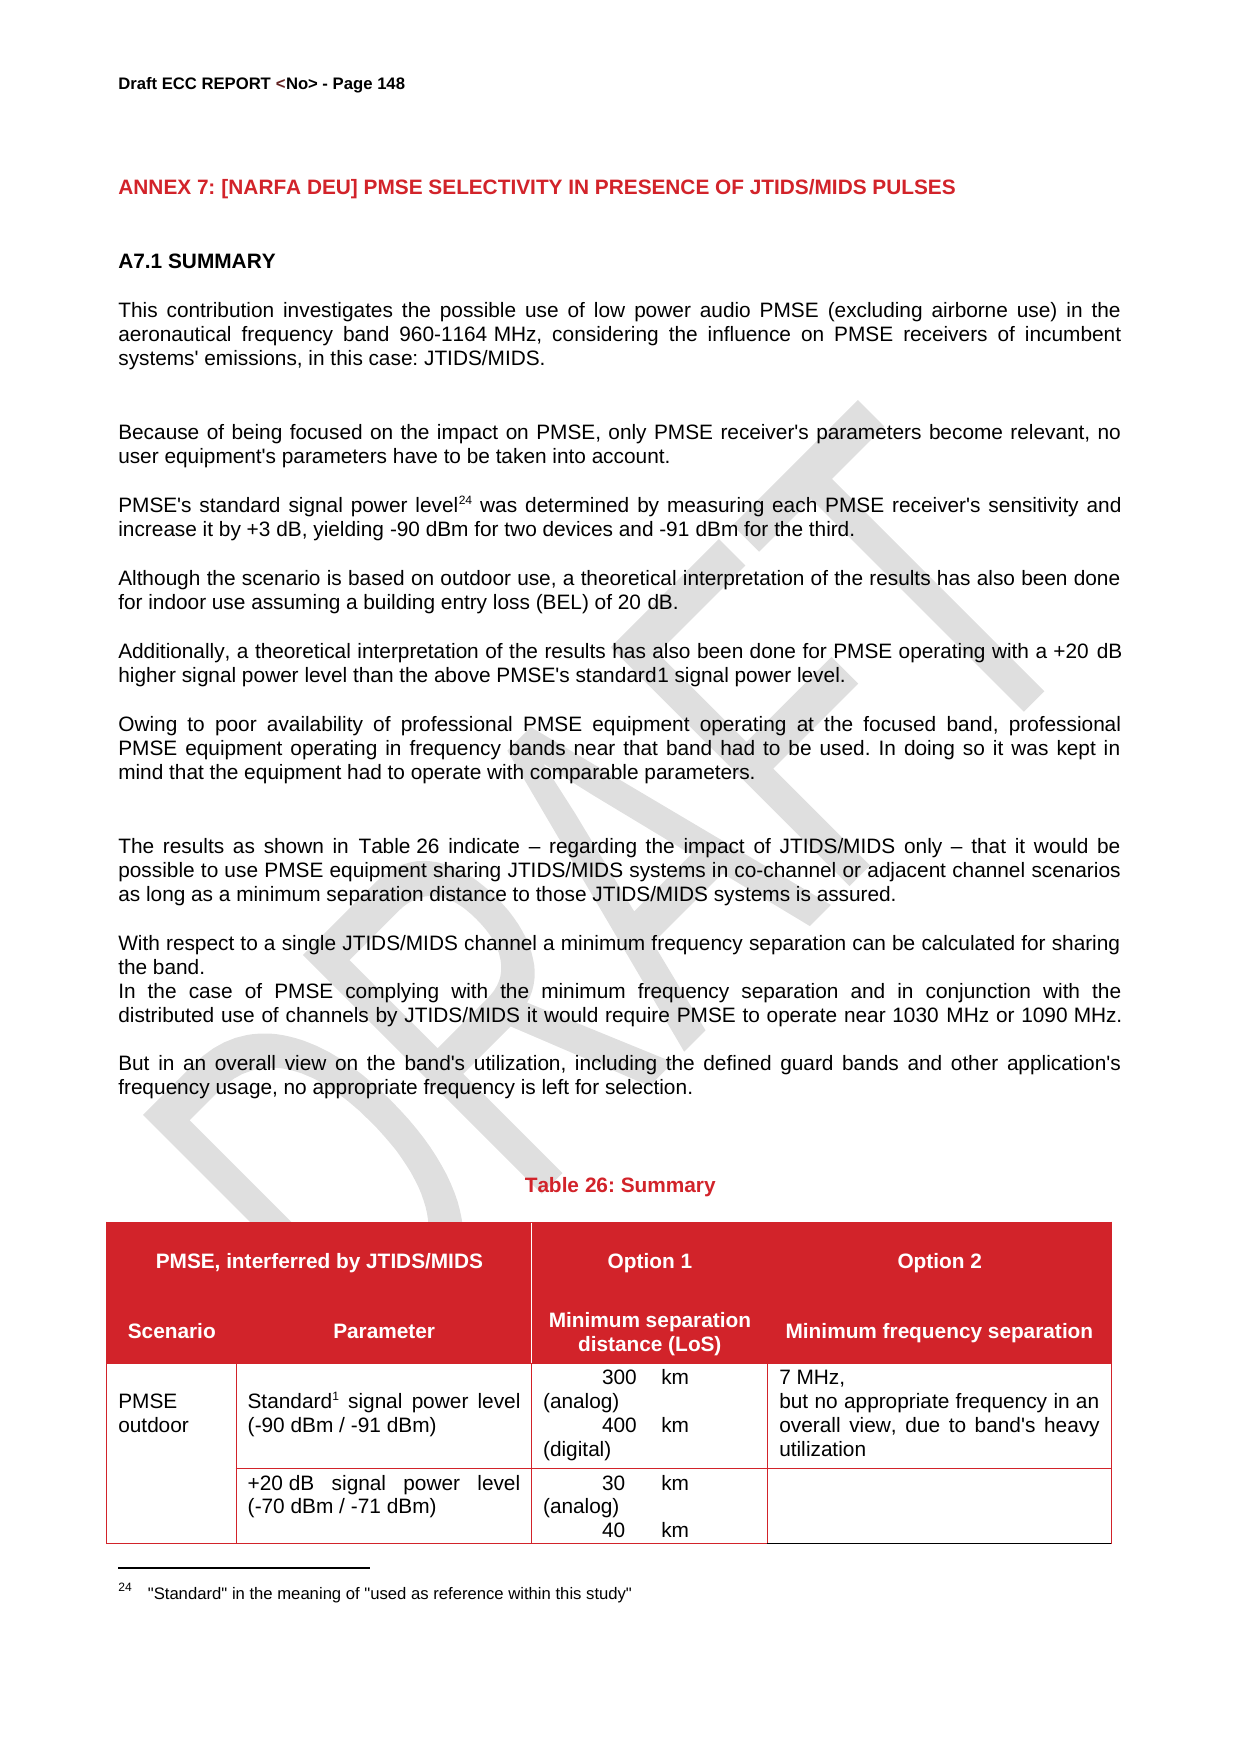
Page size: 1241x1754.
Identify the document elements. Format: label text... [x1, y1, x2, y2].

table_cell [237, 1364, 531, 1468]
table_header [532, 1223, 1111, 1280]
text Owing to poor availability of professional PMSE equipment operating at the focused band, professional PMSE equipment operating in frequency bands near that band had to be used. In doing so it was kept in mind that the equipment had to operate with comparable parameters. [118, 712, 1122, 784]
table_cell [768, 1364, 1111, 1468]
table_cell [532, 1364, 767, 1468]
subtitle Summary [118, 249, 1122, 273]
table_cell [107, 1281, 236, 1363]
text Because of being focused on the impact on PMSE, only PMSE receiver's parameters become relevant, no user equipment's parameters have to be taken into account. [118, 420, 1122, 468]
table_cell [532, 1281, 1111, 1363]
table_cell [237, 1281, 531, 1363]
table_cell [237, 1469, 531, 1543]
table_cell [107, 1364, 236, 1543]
text Although the scenario is based on outdoor use, a theoretical interpretation of the results has also been done for indoor use assuming a building entry loss (BEL) of 20 dB. [118, 566, 1122, 614]
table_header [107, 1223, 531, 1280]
subtitle [NARFA DEU] PMSE selectivity in presence of JTIDS/MIDS pulses [118, 175, 1122, 199]
text PMSE's standard signal power level was determined by measuring each PMSE receiver's sensitivity and increase it by +3 dB, yielding -90 dBm for two devices and -91 dBm for the third. [118, 493, 1122, 541]
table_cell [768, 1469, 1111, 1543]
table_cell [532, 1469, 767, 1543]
text Additionally, a theoretical interpretation of the results has also been done for PMSE operating with a +20 dB higher signal power level than the above PMSE's standard1 signal power level. [118, 639, 1122, 687]
text This contribution investigates the possible use of low power audio PMSE (excluding airborne use) in the aeronautical frequency band 960-1164 MHz, considering the influence on PMSE receivers of incumbent systems' emissions, in this case: JTIDS/MIDS. [118, 298, 1122, 370]
text With respect to a single JTIDS/MIDS channel a minimum frequency separation can be calculated for sharing the band. In the case of PMSE complying with the minimum frequency separation and in conjunction with the distributed use of channels by JTIDS/MIDS it would require PMSE to operate near 1030 MHz or 1090 MHz. But in an overall view on the band's utilization, including the defined guard bands and other application's frequency usage, no appropriate frequency is left for selection. [118, 931, 1122, 1099]
